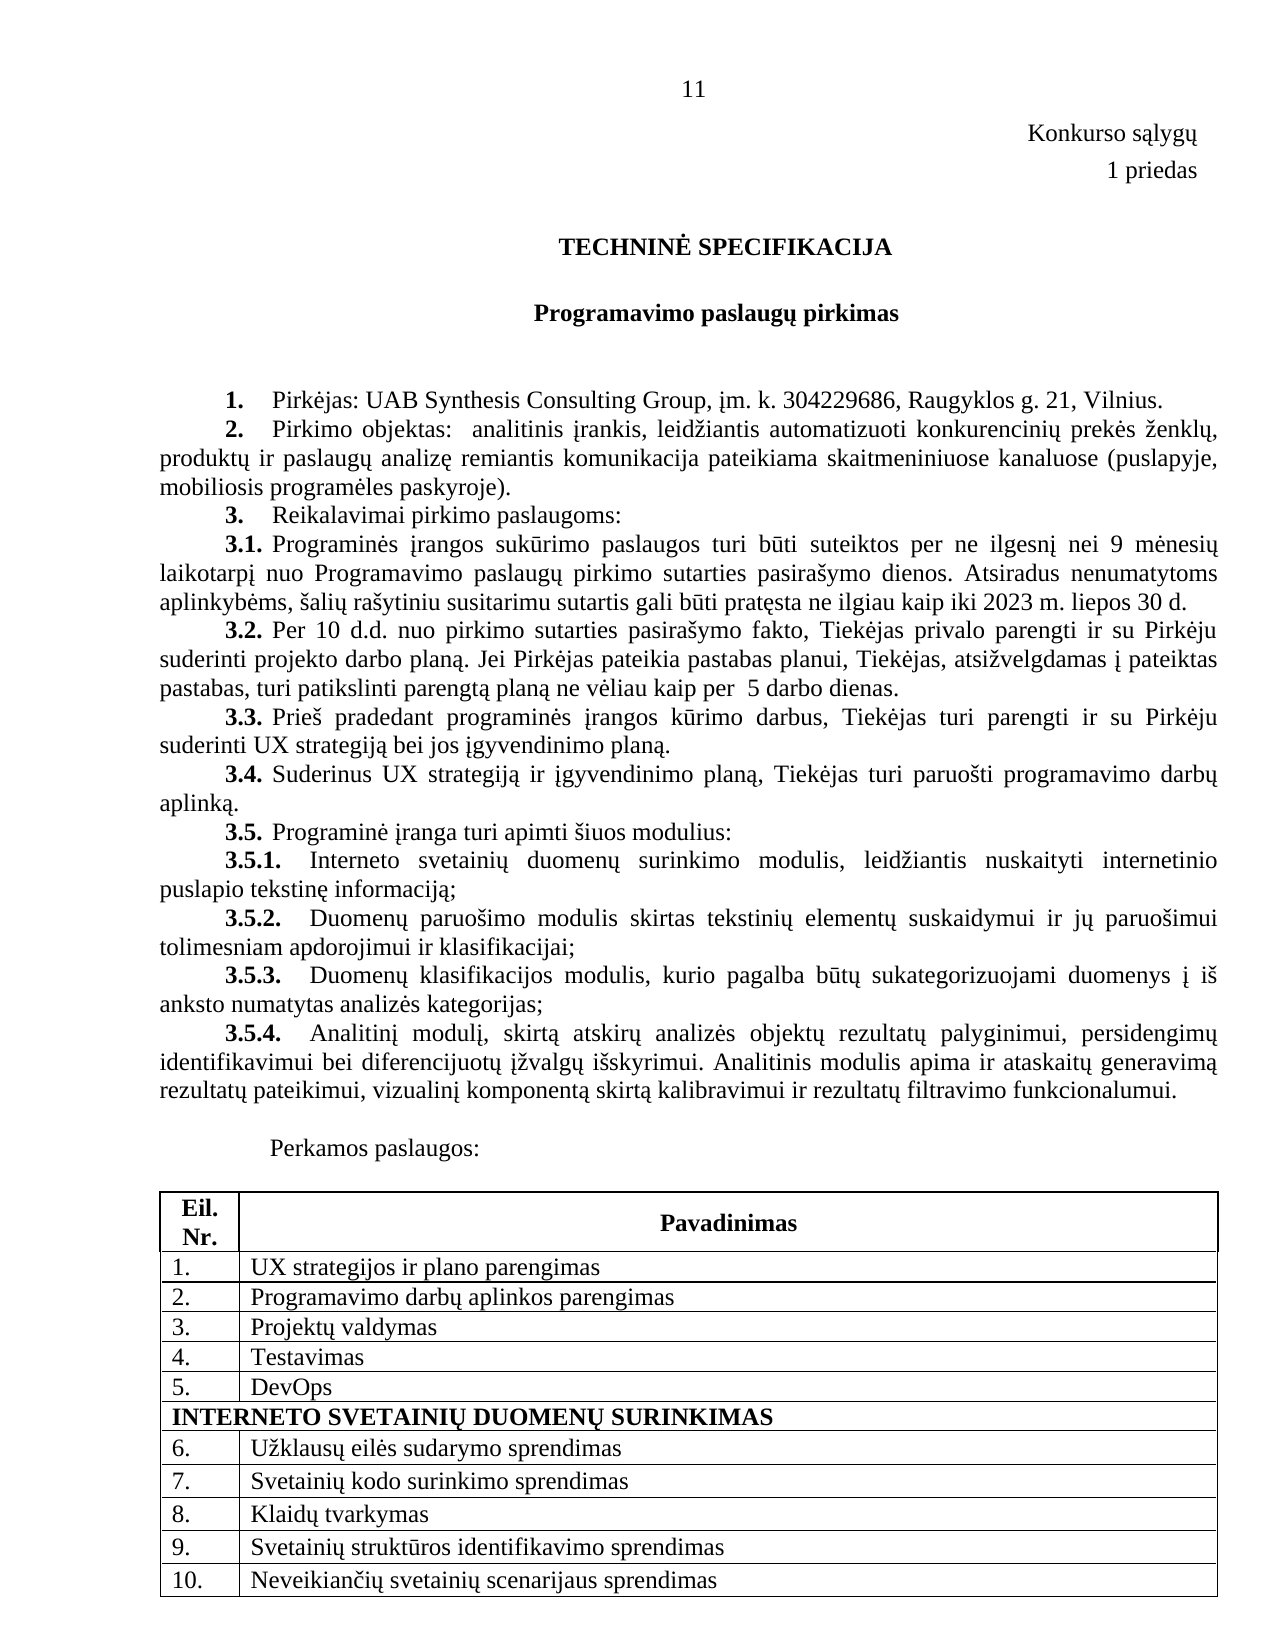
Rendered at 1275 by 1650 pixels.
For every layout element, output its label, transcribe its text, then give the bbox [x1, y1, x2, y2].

list Reikalavimai pirkimo paslaugoms: [159, 500, 1219, 529]
table_cell 6. [161, 1431, 239, 1463]
table_cell 9. [161, 1531, 239, 1563]
table_cell Svetainių kodo surinkimo sprendimas [240, 1464, 1217, 1497]
table_cell Klaidų tvarkymas [240, 1497, 1217, 1530]
list Programinė įranga turi apimti šiuos modulius: [159, 817, 1219, 845]
list Pirkėjas: UAB Synthesis Consulting Group, įm. k. 304229686, Raugyklos g. 21, Vilnius. [159, 385, 1219, 414]
table_cell UX strategijos ir plano parengimas [240, 1251, 1217, 1281]
table_cell 8. [161, 1498, 239, 1530]
table_cell Programavimo darbų aplinkos parengimas [240, 1281, 1217, 1311]
list Programinės įrangos sukūrimo paslaugos turi būti suteiktos per ne ilgesnį nei 9 mėnesių laikotarpį nuo Programavimo paslaugų pirkimo sutarties pasirašymo dienos. Atsiradus nenumatytoms aplinkybėms, šalių rašytiniu susitarimu sutartis gali būti pratęsta ne ilgiau kaip iki 2023 m. liepos 30 d. [159, 529, 1219, 615]
table_cell Svetainių struktūros identifikavimo sprendimas [240, 1530, 1217, 1563]
list Per 10 d.d. nuo pirkimo sutarties pasirašymo fakto, Tiekėjas privalo parengti ir su Pirkėju suderinti projekto darbo planą. Jei Pirkėjas pateikia pastabas planui, Tiekėjas, atsižvelgdamas į pateiktas pastabas, turi patikslinti parengtą planą ne vėliau kaip per 5 darbo dienas. [159, 615, 1219, 702]
table_cell 10. [161, 1564, 239, 1596]
text Programavimo paslaugų pirkimas [194, 298, 1179, 327]
table_cell 1. [161, 1252, 239, 1281]
table_cell DevOps [240, 1371, 1217, 1401]
table_header Eil. Nr. [161, 1193, 238, 1251]
text 1 priedas [194, 156, 1197, 184]
table_cell 3. [161, 1312, 239, 1341]
table_cell INTERNETO SVETAINIŲ DUOMENŲ SURINKIMAS [161, 1401, 1217, 1430]
list Prieš pradedant programinės įrangos kūrimo darbus, Tiekėjas turi parengti ir su Pirkėju suderinti UX strategiją bei jos įgyvendinimo planą. [159, 702, 1219, 759]
table_cell 4. [161, 1342, 239, 1371]
table_cell 5. [161, 1372, 239, 1401]
text Perkamos paslaugos: [194, 1133, 1219, 1162]
table_cell Užklausų eilės sudarymo sprendimas [240, 1430, 1217, 1463]
table_cell 7. [161, 1465, 239, 1497]
list Duomenų paruošimo modulis skirtas tekstinių elementų suskaidymui ir jų paruošimui tolimesniam apdorojimui ir klasifikacijai; [159, 903, 1219, 960]
list Analitinį modulį, skirtą atskirų analizės objektų rezultatų palyginimui, persidengimų identifikavimui bei diferencijuotų įžvalgų išskyrimui. Analitinis modulis apima ir ataskaitų generavimą rezultatų pateikimui, vizualinį komponentą skirtą kalibravimui ir rezultatų filtravimo funkcionalumui. [159, 1018, 1219, 1104]
list Suderinus UX strategiją ir įgyvendinimo planą, Tiekėjas turi paruošti programavimo darbų aplinką. [159, 759, 1219, 817]
text Konkurso sąlygų [281, 118, 1197, 146]
list Pirkimo objektas: analitinis įrankis, leidžiantis automatizuoti konkurencinių prekės ženklų, produktų ir paslaugų analizę remiantis komunikacija pateikiama skaitmeniniuose kanaluose (puslapyje, mobiliosis programėles paskyroje). [159, 414, 1219, 500]
table_cell 2. [161, 1282, 239, 1311]
table_cell Projektų valdymas [240, 1311, 1217, 1341]
list Interneto svetainių duomenų surinkimo modulis, leidžiantis nuskaityti internetinio puslapio tekstinę informaciją; [159, 845, 1219, 903]
text TECHNINĖ SPECIFIKACIJA [194, 232, 1197, 260]
list Duomenų klasifikacijos modulis, kurio pagalba būtų sukategorizuojami duomenys į iš anksto numatytas analizės kategorijas; [159, 960, 1219, 1018]
table_cell Testavimas [240, 1341, 1217, 1371]
table_header Pavadinimas [240, 1193, 1217, 1251]
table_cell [240, 1563, 1217, 1596]
